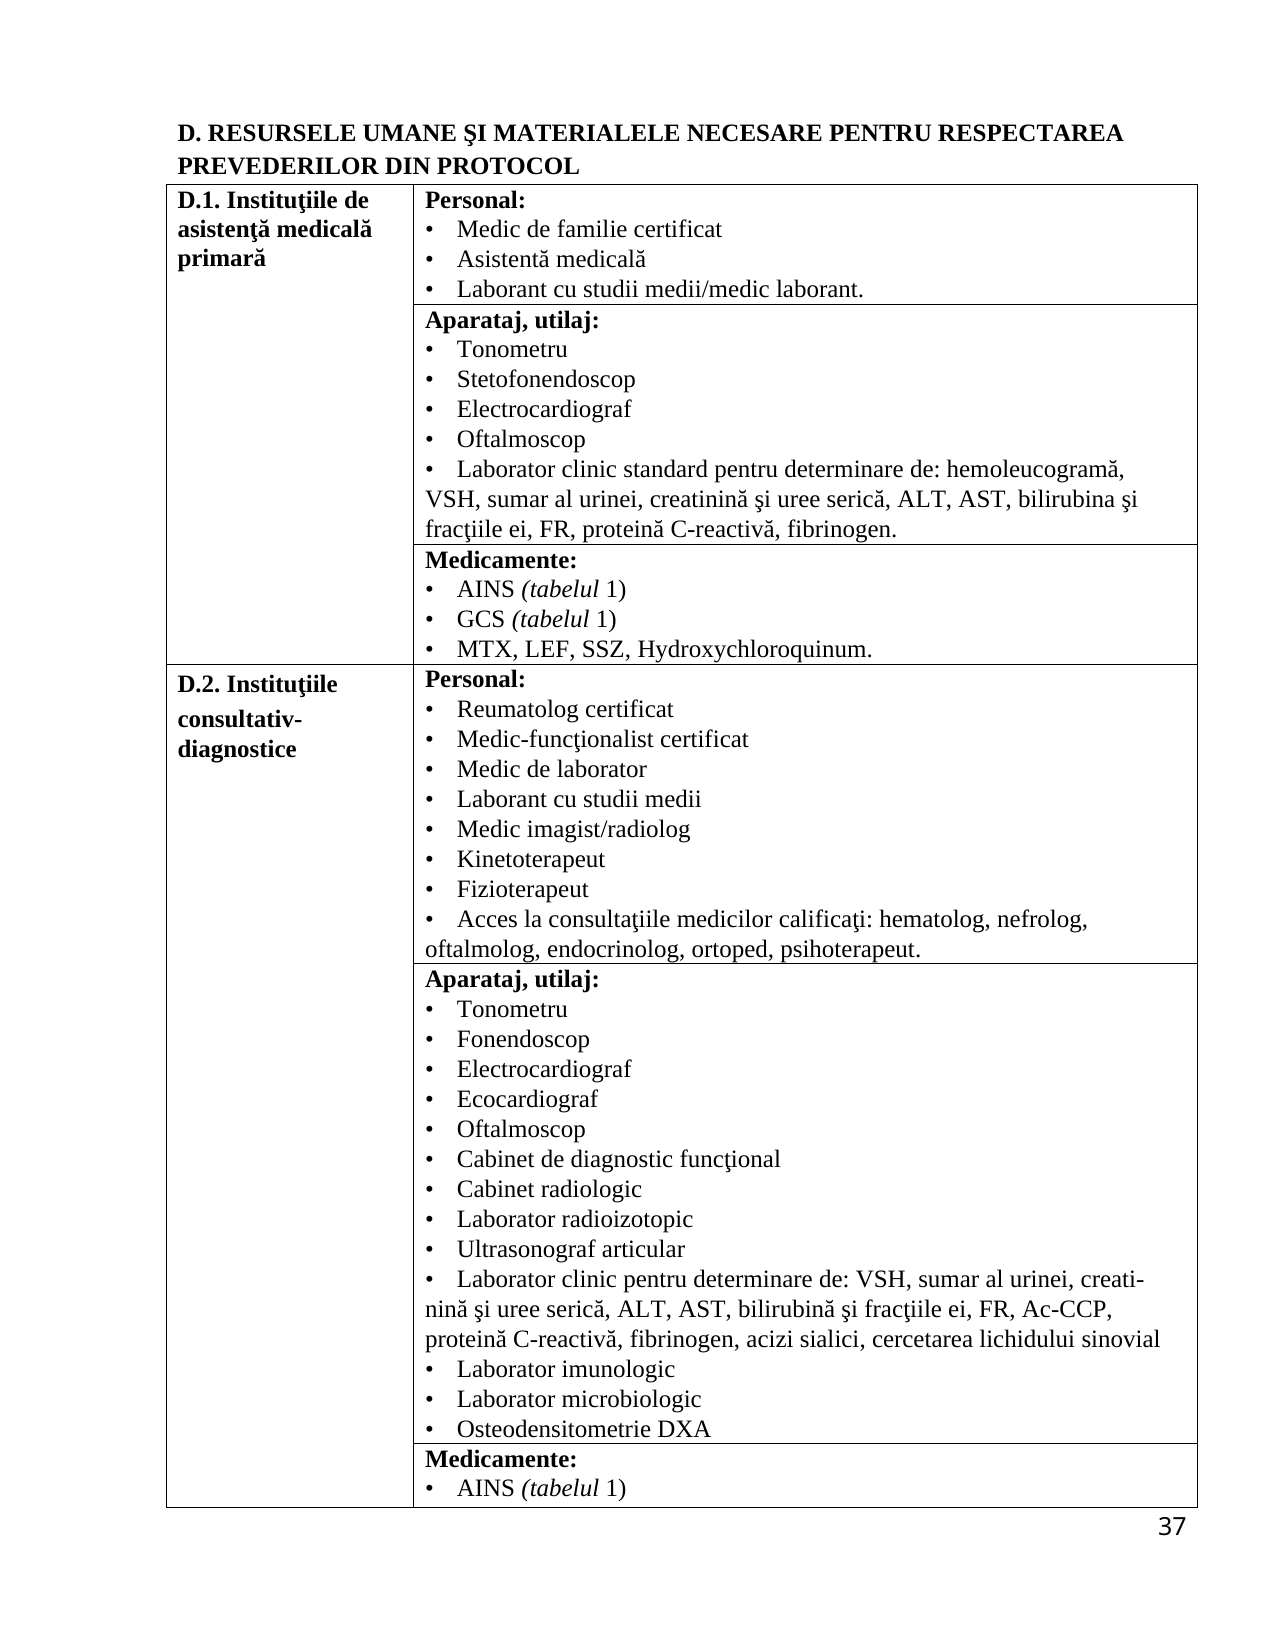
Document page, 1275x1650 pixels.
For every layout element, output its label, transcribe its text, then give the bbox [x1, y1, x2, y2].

table_cell Personal: • Reumatolog certificat • Medic-funcţionalist certificat • Medic de laborator • Laborant cu studii medii • Medic imagist/radiolog • Kinetoterapeut • Fizioterapeut • Acces la consultaţiile medicilor calificaţi: hematolog, nefrolog, oftalmolog, endocrinolog, ortoped, psihoterapeut. [414, 665, 1197, 963]
table_header Personal: • Medic de familie certificat • Asistentă medicală • Laborant cu studii medii/medic laborant. [414, 185, 1197, 304]
table_header D.1. Instituţiile de asistenţă medicală primară [167, 185, 413, 663]
text D. RESURSELE UMANE ŞI MATERIALELE NECESARE PENTRU RESPECTAREA PREVEDERILOR DIN PROTOCOL [177, 118, 1186, 180]
table_cell D.2. Instituţiile consultativ- diagnostice [167, 665, 413, 1507]
table_cell Medicamente: • AINS (tabelul 1) • GCS (tabelul 1) • MTX, LEF, SSZ, Hydroxychloroquinum. [414, 545, 1197, 663]
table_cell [414, 1444, 1197, 1507]
table_cell Aparataj, utilaj: • Tonometru • Stetofonendoscop • Electrocardiograf • Oftalmoscop • Laborator clinic standard pentru determinare de: hemoleucogramă, VSH, sumar al urinei, creatinină şi uree serică, ALT, AST, bilirubina şi fracţiile ei, FR, proteină C-reactivă, fibrinogen. [414, 305, 1197, 544]
table_cell Aparataj, utilaj: • Tonometru • Fonendoscop • Electrocardiograf • Ecocardiograf • Oftalmoscop • Cabinet de diagnostic funcţional • Cabinet radiologic • Laborator radioizotopic • Ultrasonograf articular • Laborator clinic pentru determinare de: VSH, sumar al urinei, creati-nină şi uree serică, ALT, AST, bilirubină şi fracţiile ei, FR, Ac-CCP, proteină C-reactivă, fibrinogen, acizi sialici, cercetarea lichidului sinovial • Laborator imunologic • Laborator microbiologic • Osteodensitometrie DXA [414, 964, 1197, 1443]
